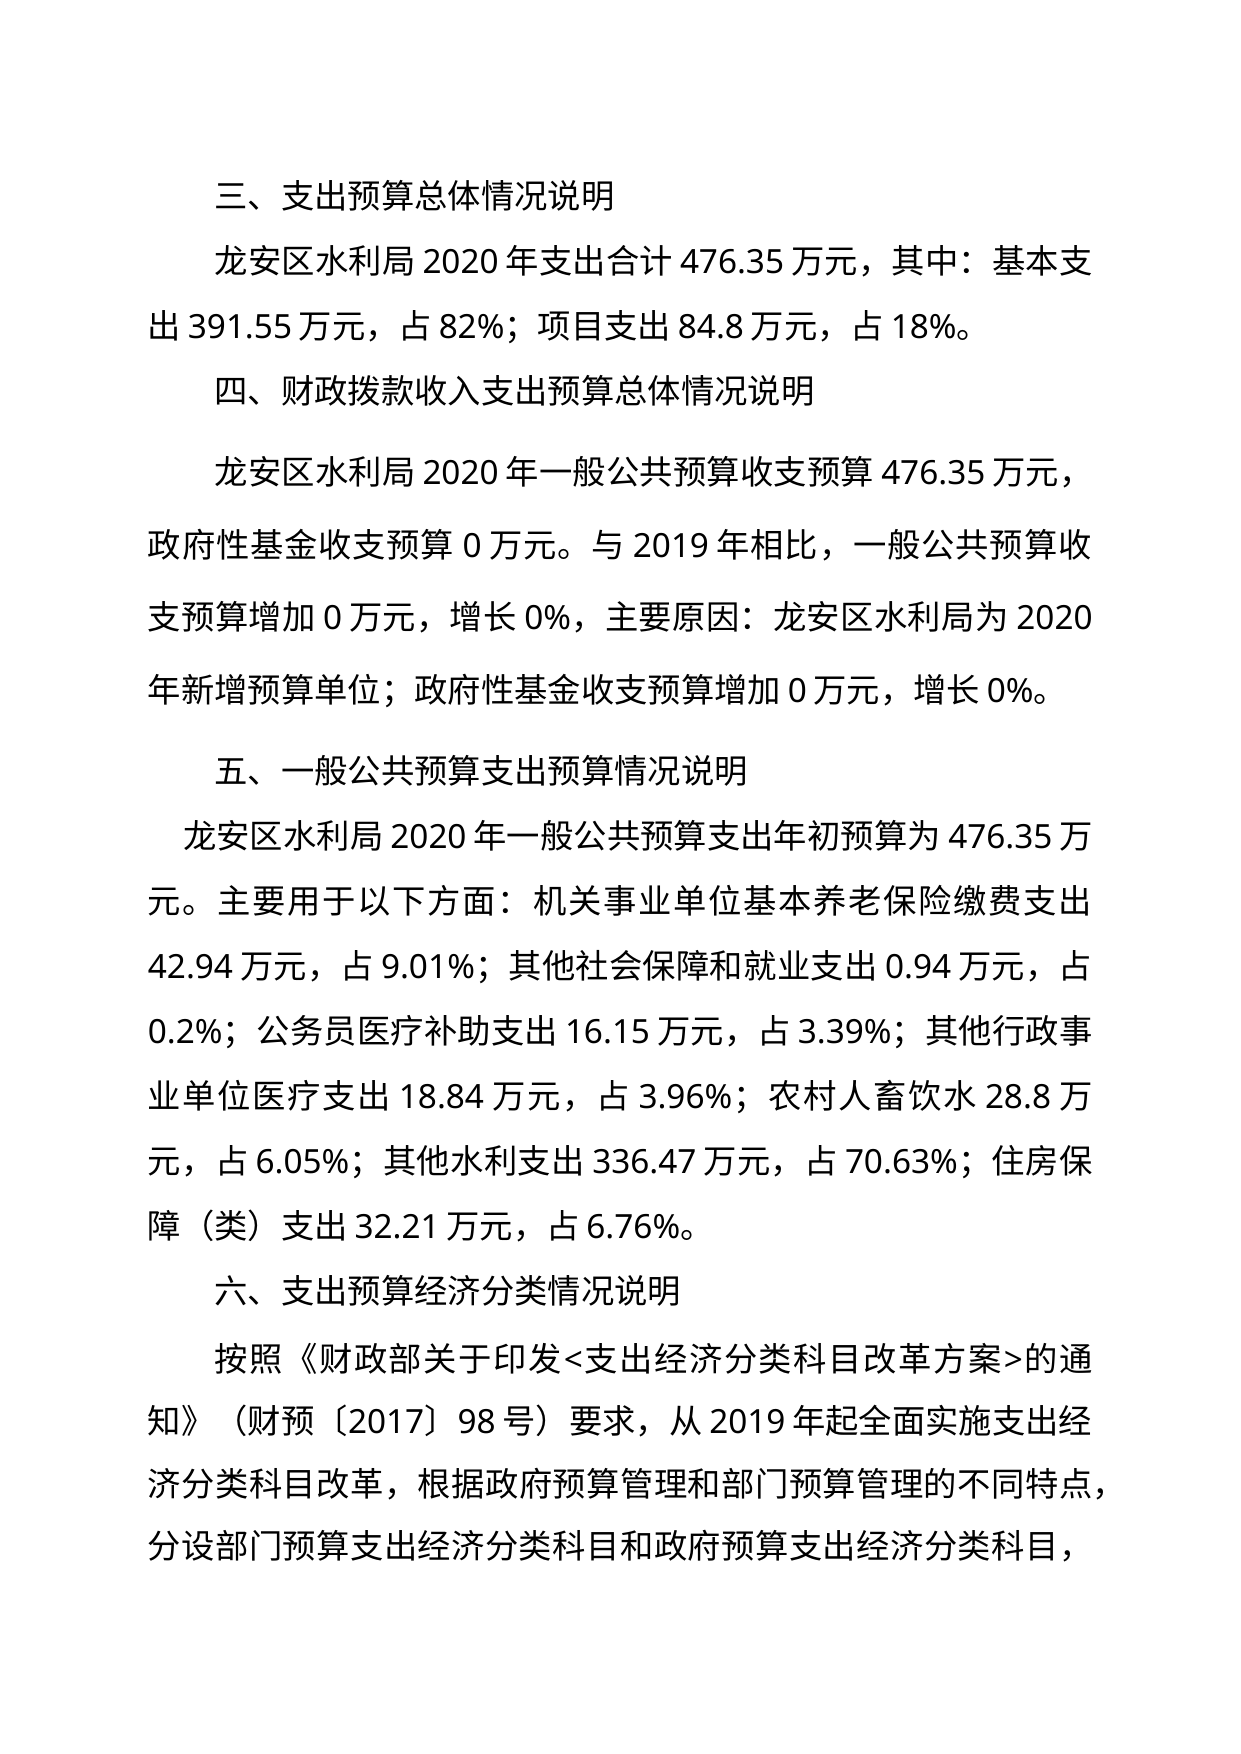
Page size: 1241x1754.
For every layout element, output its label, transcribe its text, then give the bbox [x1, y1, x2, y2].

text 龙安区水利局2020年一般公共预算支出年初预算为476.35万元。主要用于以下方面：机关事业单位基本养老保险缴费支出42.94万元，占9.01%；其他社会保障和就业支出0.94万元，占0.2%；公务员医疗补助支出16.15万元，占3.39%；其他行政事业单位医疗支出18.84万元，占3.96%；农村人畜饮水28.8万元，占6.05%；其他水利支出336.47万元，占70.63%；住房保障（类）支出32.21万元，占6.76%。 [148, 801, 1093, 1256]
text 龙安区水利局2020年一般公共预算收支预算476.35万元，政府性基金收支预算0万元。与2019年相比，一般公共预算收支预算增加0万元，增长0%，主要原因：龙安区水利局为2020年新增预算单位；政府性基金收支预算增加0万元，增长0%。 [148, 446, 1093, 712]
text 五、一般公共预算支出预算情况说明 [148, 736, 1093, 801]
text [148, 1321, 1093, 1571]
text 三、支出预算总体情况说明 [148, 162, 1093, 227]
text 龙安区水利局2020年支出合计476.35万元，其中：基本支出391.55万元，占82%；项目支出84.8万元，占18%。 [148, 227, 1093, 357]
text 六、支出预算经济分类情况说明 [148, 1256, 1093, 1321]
text 四、财政拨款收入支出预算总体情况说明 [148, 357, 1093, 422]
